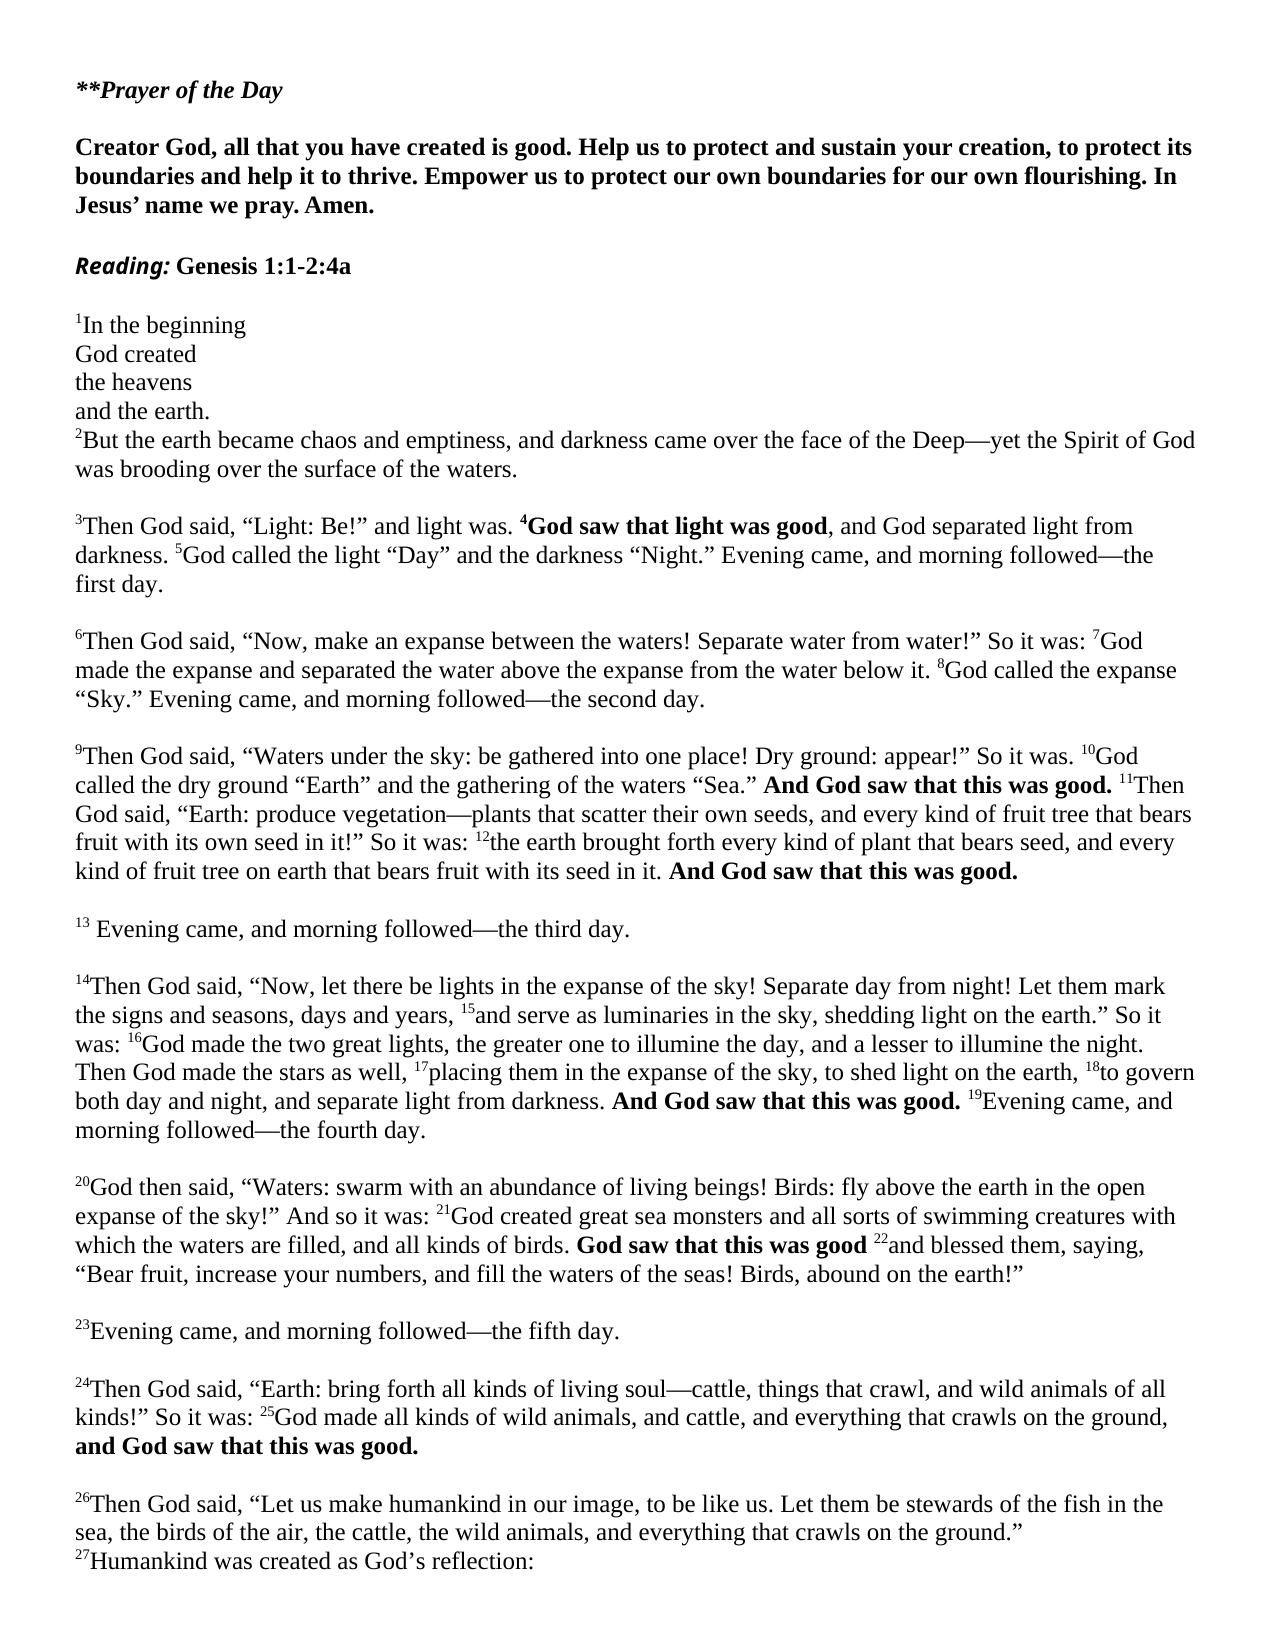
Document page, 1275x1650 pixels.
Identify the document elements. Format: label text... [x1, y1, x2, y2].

text Reading: Genesis 1:1-2:4a [75, 250, 1200, 281]
text 23Evening came, and morning followed—the fifth day. [75, 1316, 1200, 1345]
text 24Then God said, “Earth: bring forth all kinds of living soul—cattle, things that crawl, and wild animals of all kinds!” So it was: 25God made all kinds of wild animals, and cattle, and everything that crawls on the ground, and God saw that this was good. [75, 1374, 1200, 1460]
text 26Then God said, “Let us make humankind in our image, to be like us. Let them be stewards of the fish in the sea, the birds of the air, the cattle, the wild animals, and everything that crawls on the ground.” [75, 1489, 1200, 1546]
text 1In the beginning [75, 310, 1200, 339]
text 13 Evening came, and morning followed—the third day. [75, 914, 1200, 942]
text 6Then God said, “Now, make an expanse between the waters! Separate water from water!” So it was: 7God made the expanse and separated the water above the expanse from the water below it. 8God called the expanse “Sky.” Evening came, and morning followed—the second day. [75, 626, 1200, 712]
text **Prayer of the Day [75, 75, 1200, 104]
text and the earth. [75, 396, 1200, 425]
text 3Then God said, “Light: Be!” and light was. 4God saw that light was good, and God separated light from darkness. 5God called the light “Day” and the darkness “Night.” Evening came, and morning followed—the first day. [75, 511, 1200, 597]
text 9Then God said, “Waters under the sky: be gathered into one place! Dry ground: appear!” So it was. 10God called the dry ground “Earth” and the gathering of the waters “Sea.” And God saw that this was good. 11Then God said, “Earth: produce vegetation—plants that scatter their own seeds, and every kind of fruit tree that bears fruit with its own seed in it!” So it was: 12the earth brought forth every kind of plant that bears seed, and every kind of fruit tree on earth that bears fruit with its seed in it. And God saw that this was good. [75, 741, 1200, 885]
text 20God then said, “Waters: swarm with an abundance of living beings! Birds: fly above the earth in the open expanse of the sky!” And so it was: 21God created great sea monsters and all sorts of swimming creatures with which the waters are filled, and all kinds of birds. God saw that this was good 22and blessed them, saying, “Bear fruit, increase your numbers, and fill the waters of the seas! Birds, abound on the earth!” [75, 1172, 1200, 1287]
text 2But the earth became chaos and emptiness, and darkness came over the face of the Deep—yet the Spirit of God was brooding over the surface of the waters. [75, 425, 1200, 482]
text 27Humankind was created as God’s reflection: [75, 1546, 1200, 1575]
text God created [75, 339, 1200, 367]
text the heavens [75, 367, 1200, 396]
text Creator God, all that you have created is good. Help us to protect and sustain your creation, to protect its boundaries and help it to thrive. Empower us to protect our own boundaries for our own flourishing. In Jesus’ name we pray. Amen. [75, 132, 1200, 219]
text 14Then God said, “Now, let there be lights in the expanse of the sky! Separate day from night! Let them mark the signs and seasons, days and years, 15and serve as luminaries in the sky, shedding light on the earth.” So it was: 16God made the two great lights, the greater one to illumine the day, and a lesser to illumine the night. Then God made the stars as well, 17placing them in the expanse of the sky, to shed light on the earth, 18to govern both day and night, and separate light from darkness. And God saw that this was good. 19Evening came, and morning followed—the fourth day. [75, 971, 1200, 1144]
